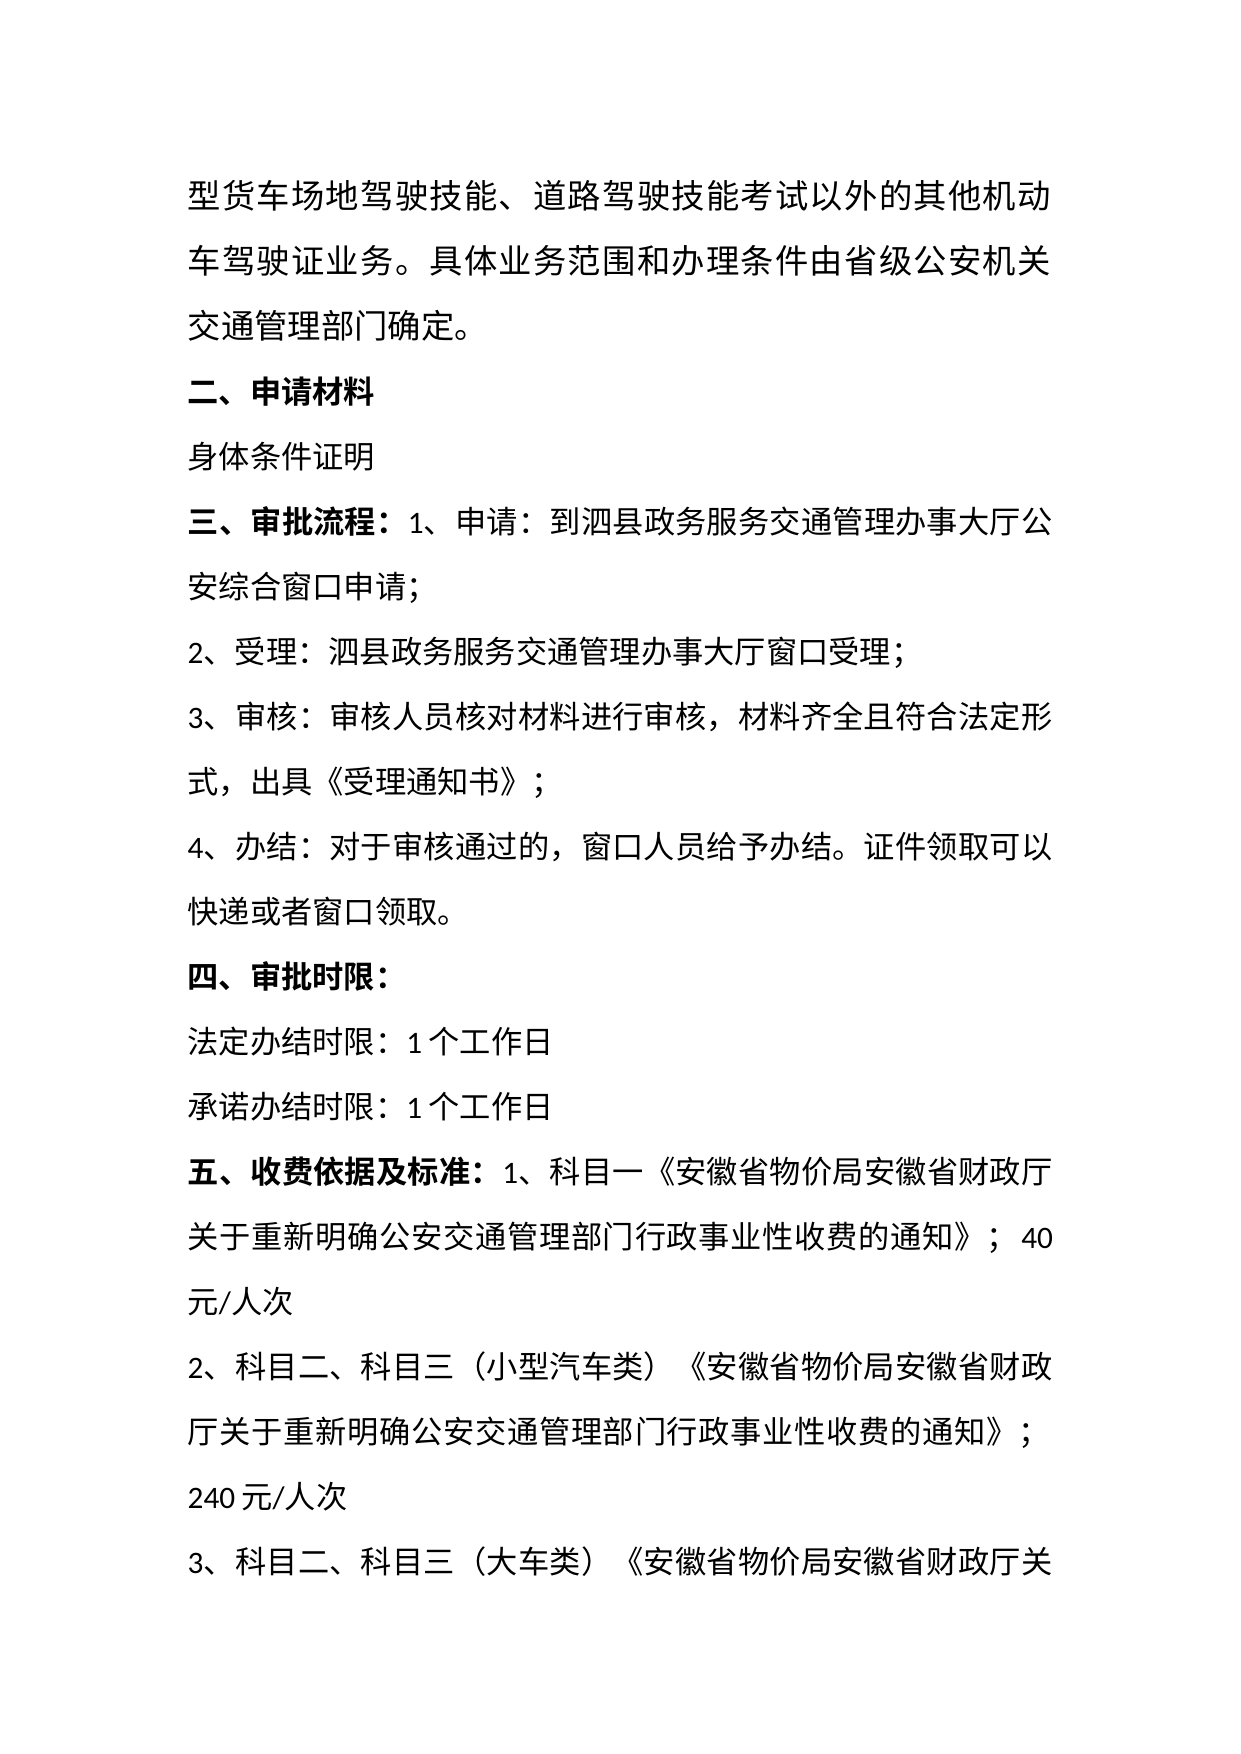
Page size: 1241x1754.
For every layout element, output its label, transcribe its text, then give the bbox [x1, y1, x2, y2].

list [187, 162, 1053, 357]
list 四、审批时限： [187, 942, 1053, 1007]
list 4、办结：对于审核通过的，窗口人员给予办结。证件领取可以快递或者窗口领取。 [187, 812, 1053, 942]
list 2、受理：泗县政务服务交通管理办事大厅窗口受理； [187, 617, 1053, 682]
list 3、审核：审核人员核对材料进行审核，材料齐全且符合法定形式，出具《受理通知书》； [187, 682, 1053, 812]
list 二、申请材料 [187, 357, 1053, 422]
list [187, 1527, 1053, 1592]
list 2、科目二、科目三（小型汽车类）《安徽省物价局安徽省财政厅关于重新明确公安交通管理部门行政事业性收费的通知》；240元/人次 [187, 1332, 1053, 1527]
list 五、收费依据及标准：1、科目一《安徽省物价局安徽省财政厅关于重新明确公安交通管理部门行政事业性收费的通知》；40元/人次 [187, 1137, 1053, 1332]
list 三、审批流程：1、申请：到泗县政务服务交通管理办事大厅公安综合窗口申请； [187, 487, 1053, 617]
list 身体条件证明 [187, 422, 1053, 487]
list 法定办结时限：1个工作日 [187, 1007, 1053, 1072]
list 承诺办结时限：1个工作日 [187, 1072, 1053, 1137]
